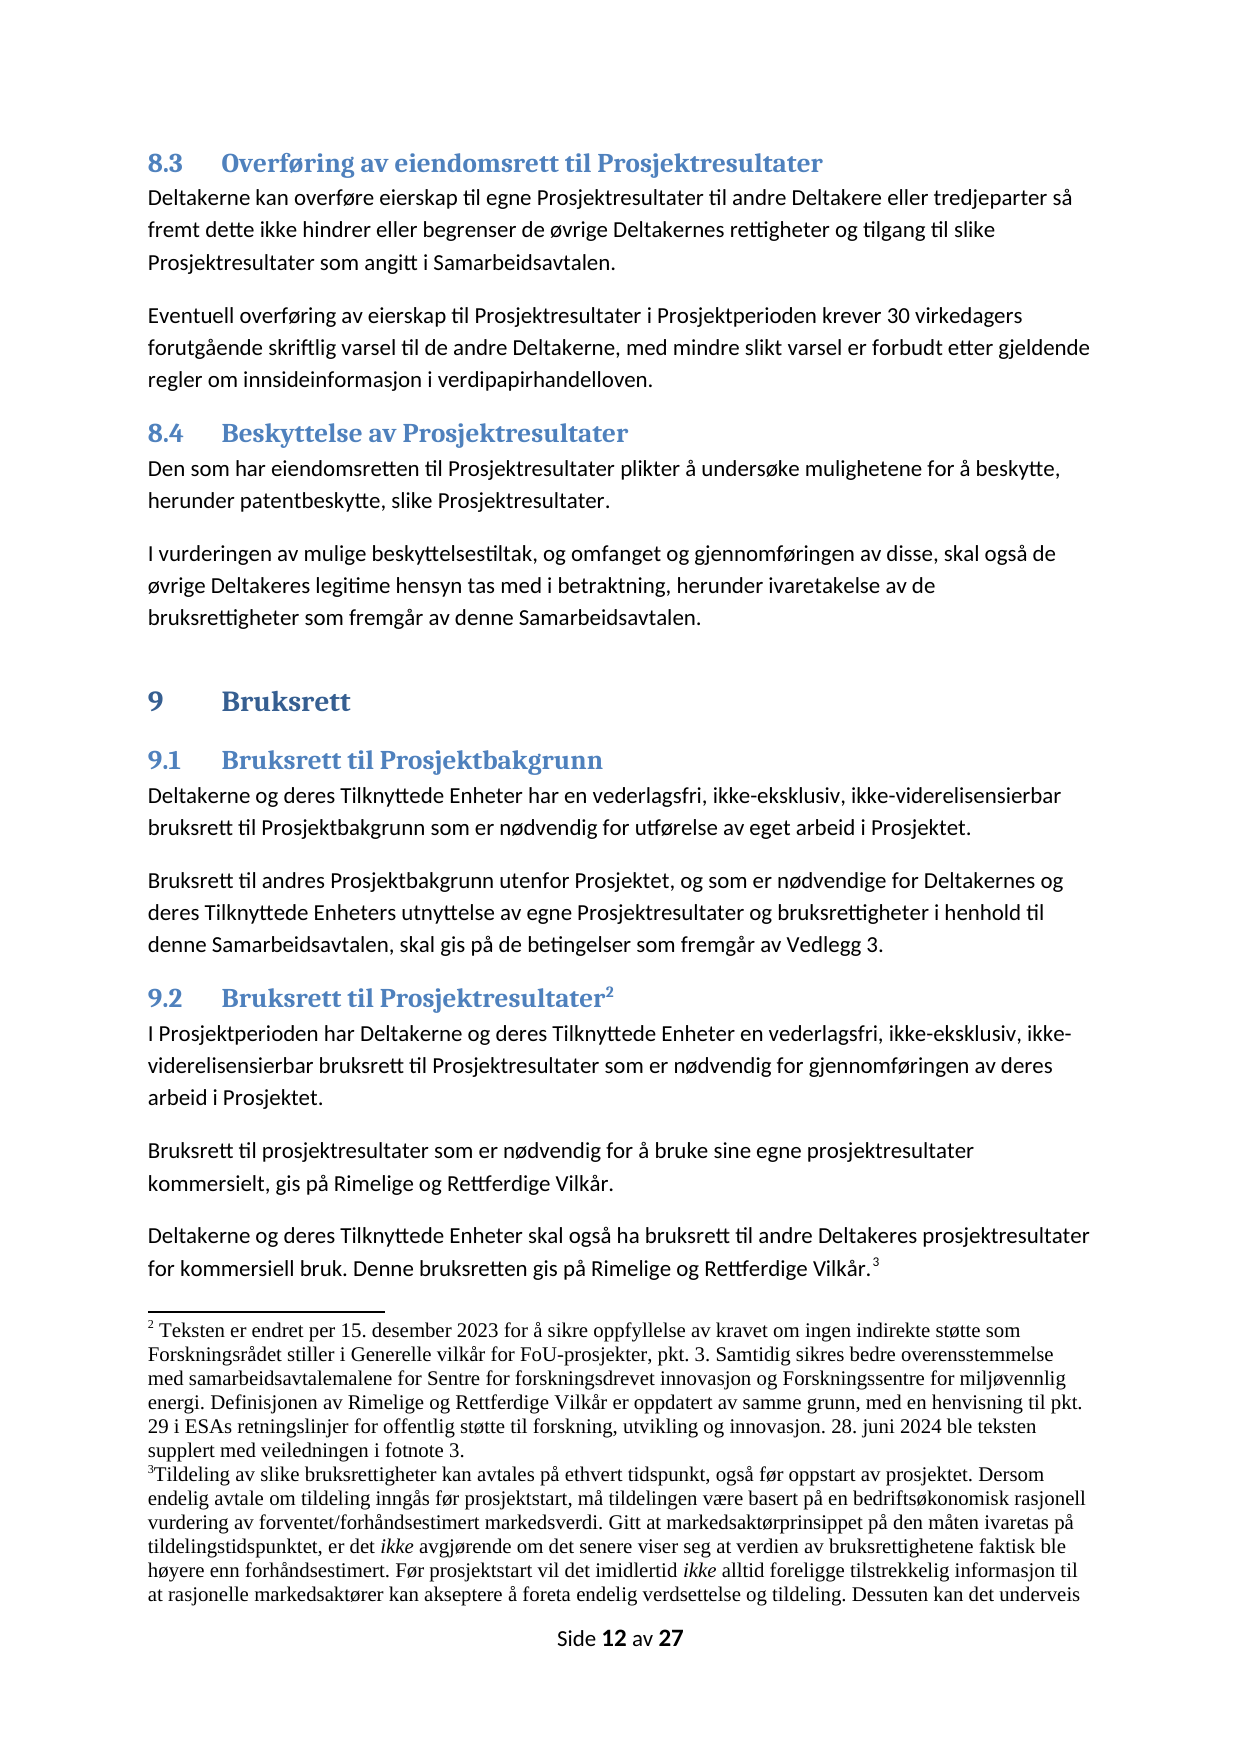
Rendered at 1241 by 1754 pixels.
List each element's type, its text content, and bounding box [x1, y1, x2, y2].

text Deltakerne og deres Tilknyttede Enheter har en vederlagsfri, ikke-eksklusiv, ikke-viderelisensierbar bruksrett til Prosjektbakgrunn som er nødvendig for utførelse av eget arbeid i Prosjektet. [148, 781, 1093, 841]
subtitle 9 Bruksrett [148, 686, 1093, 719]
text Deltakerne og deres Tilknyttede Enheter skal også ha bruksrett til andre Deltakeres prosjektresultater for kommersiell bruk. Denne bruksretten gis på Rimelige og Rettferdige Vilkår. [148, 1222, 1093, 1282]
text Den som har eiendomsretten til Prosjektresultater plikter å undersøke mulighetene for å beskytte, herunder patentbeskytte, slike Prosjektresultater. [148, 454, 1093, 514]
text Bruksrett til andres Prosjektbakgrunn utenfor Prosjektet, og som er nødvendige for Deltakernes og deres Tilknyttede Enheters utnyttelse av egne Prosjektresultater og bruksrettigheter i henhold til denne Samarbeidsavtalen, skal gis på de betingelser som fremgår av Vedlegg 3. [148, 866, 1093, 958]
subtitle 9.1 Bruksrett til Prosjektbakgrunn [148, 745, 1093, 776]
text Deltakerne kan overføre eierskap til egne Prosjektresultater til andre Deltakere eller tredjeparter så fremt dette ikke hindrer eller begrenser de øvrige Deltakernes rettigheter og tilgang til slike Prosjektresultater som angitt i Samarbeidsavtalen. [148, 183, 1093, 276]
text I Prosjektperioden har Deltakerne og deres Tilknyttede Enheter en vederlagsfri, ikke-eksklusiv, ikke- viderelisensierbar bruksrett til Prosjektresultater som er nødvendig for gjennomføringen av deres arbeid i Prosjektet. [148, 1019, 1093, 1111]
subtitle 9.2 Bruksrett til Prosjektresultater [148, 983, 1093, 1014]
text I vurderingen av mulige beskyttelsestiltak, og omfanget og gjennomføringen av disse, skal også de øvrige Deltakeres legitime hensyn tas med i betraktning, herunder ivaretakelse av de bruksrettigheter som fremgår av denne Samarbeidsavtalen. [148, 539, 1093, 631]
subtitle 8.3 Overføring av eiendomsrett til Prosjektresultater [148, 148, 1093, 179]
text Eventuell overføring av eierskap til Prosjektresultater i Prosjektperioden krever 30 virkedagers forutgående skriftlig varsel til de andre Deltakerne, med mindre slikt varsel er forbudt etter gjeldende regler om innsideinformasjon i verdipapirhandelloven. [148, 301, 1093, 393]
text Bruksrett til prosjektresultater som er nødvendig for å bruke sine egne prosjektresultater kommersielt, gis på Rimelige og Rettferdige Vilkår. [148, 1136, 1093, 1197]
subtitle 8.4 Beskyttelse av Prosjektresultater [148, 418, 1093, 449]
